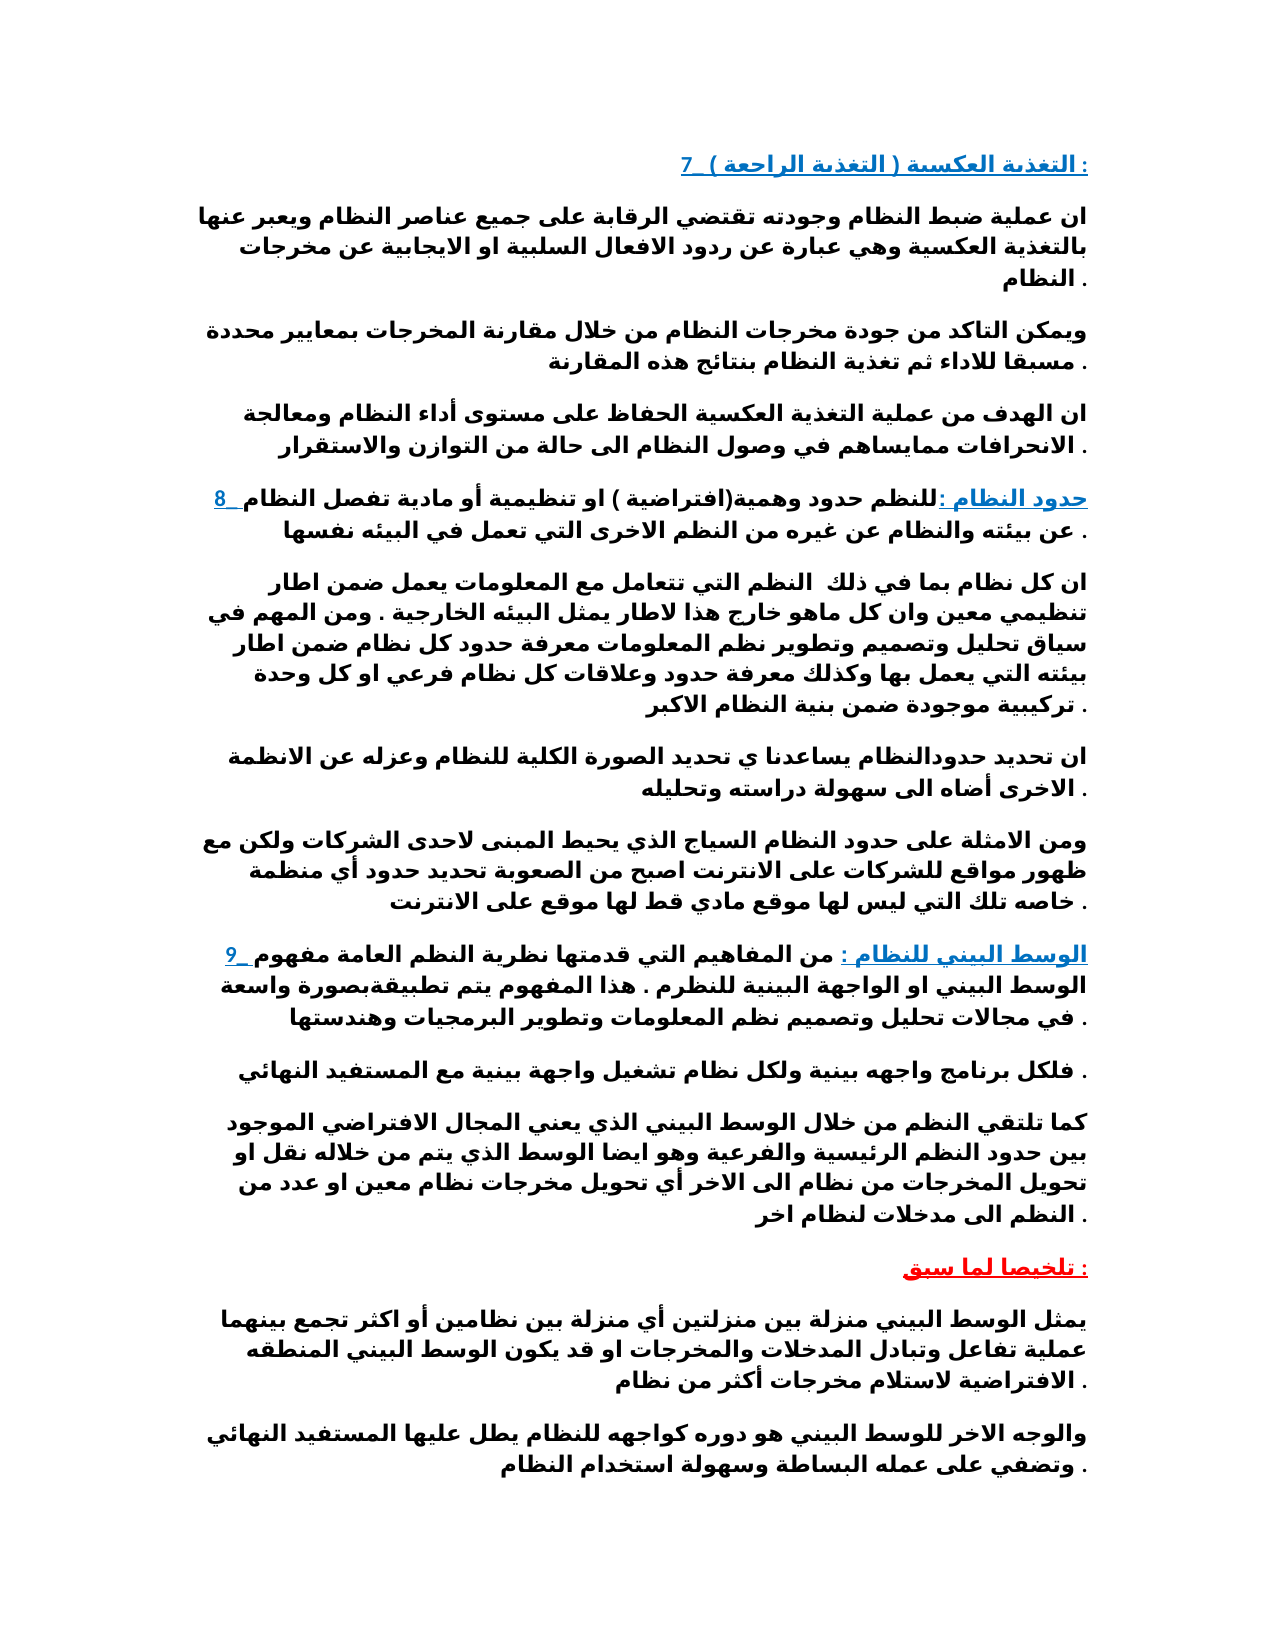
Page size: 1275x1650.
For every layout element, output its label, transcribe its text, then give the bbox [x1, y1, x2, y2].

text كما تلتقي النظم من خلال الوسط البيني الذي يعني المجال الافتراضي الموجود بين حدود النظم الرئيسية والفرعية وهو ايضا الوسط الذي يتم من خلاله نقل او تحويل المخرجات من نظام الى الاخر أي تحويل مخرجات نظام معين او عدد من النظم الى مدخلات لنظام اخر . [187, 1109, 1087, 1228]
text 9_ الوسط البيني للنظام : من المفاهيم التي قدمتها نظرية النظم العامة مفهوم الوسط البيني او الواجهة البينية للنظرم . هذا المفهوم يتم تطبيقةبصورة واسعة في مجالات تحليل وتصميم نظم المعلومات وتطوير البرمجيات وهندستها . [187, 941, 1087, 1031]
text يمثل الوسط البيني منزلة بين منزلتين أي منزلة بين نظامين أو اكثر تجمع بينهما عملية تفاعل وتبادل المدخلات والمخرجات او قد يكون الوسط البيني المنطقه الافتراضية لاستلام مخرجات أكثر من نظام . [187, 1306, 1087, 1395]
text والوجه الاخر للوسط البيني هو دوره كواجهه للنظام يطل عليها المستفيد النهائي وتضفي على عمله البساطة وسهولة استخدام النظام . [187, 1420, 1087, 1478]
text تلخيصا لما سبق : [187, 1253, 1087, 1281]
text ان كل نظام بما في ذلك النظم التي تتعامل مع المعلومات يعمل ضمن اطار تنظيمي معين وان كل ماهو خارج هذا لاطار يمثل البيئه الخارجية . ومن المهم في سياق تحليل وتصميم وتطوير نظم المعلومات معرفة حدود كل نظام ضمن اطار بيئته التي يعمل بها وكذلك معرفة حدود وعلاقات كل نظام فرعي او كل وحدة تركيبية موجودة ضمن بنية النظام الاكبر . [187, 569, 1087, 718]
text ويمكن التاكد من جودة مخرجات النظام من خلال مقارنة المخرجات بمعايير محددة مسبقا للاداء ثم تغذية النظام بنتائج هذه المقارنة . [187, 317, 1087, 375]
text ان الهدف من عملية التغذية العكسية الحفاظ على مستوى أداء النظام ومعالجة الانحرافات ممايساهم في وصول النظام الى حالة من التوازن والاستقرار . [187, 400, 1087, 459]
text ان تحديد حدودالنظام يساعدنا ي تحديد الصورة الكلية للنظام وعزله عن الانظمة الاخرى أضاه الى سهولة دراسته وتحليله . [187, 743, 1087, 802]
text 8_ حدود النظام :للنظم حدود وهمية(افتراضية ) او تنظيمية أو مادية تفصل النظام عن بيئته والنظام عن غيره من النظم الاخرى التي تعمل في البيئه نفسها . [187, 484, 1087, 544]
text ان عملية ضبط النظام وجودته تقتضي الرقابة على جميع عناصر النظام ويعبر عنها بالتغذية العكسية وهي عبارة عن ردود الافعال السلبية او الايجابية عن مخرجات النظام . [187, 203, 1087, 292]
text 7_ التغذية العكسية ( التغذية الراجعة ) : [187, 150, 1087, 178]
text ومن الامثلة على حدود النظام السياج الذي يحيط المبنى لاحدى الشركات ولكن مع ظهور مواقع للشركات على الانترنت اصبح من الصعوبة تحديد حدود أي منظمة خاصه تلك التي ليس لها موقع مادي قط لها موقع على الانترنت . [187, 827, 1087, 916]
text فلكل برنامج واجهه بينية ولكل نظام تشغيل واجهة بينية مع المستفيد النهائي . [187, 1056, 1087, 1084]
